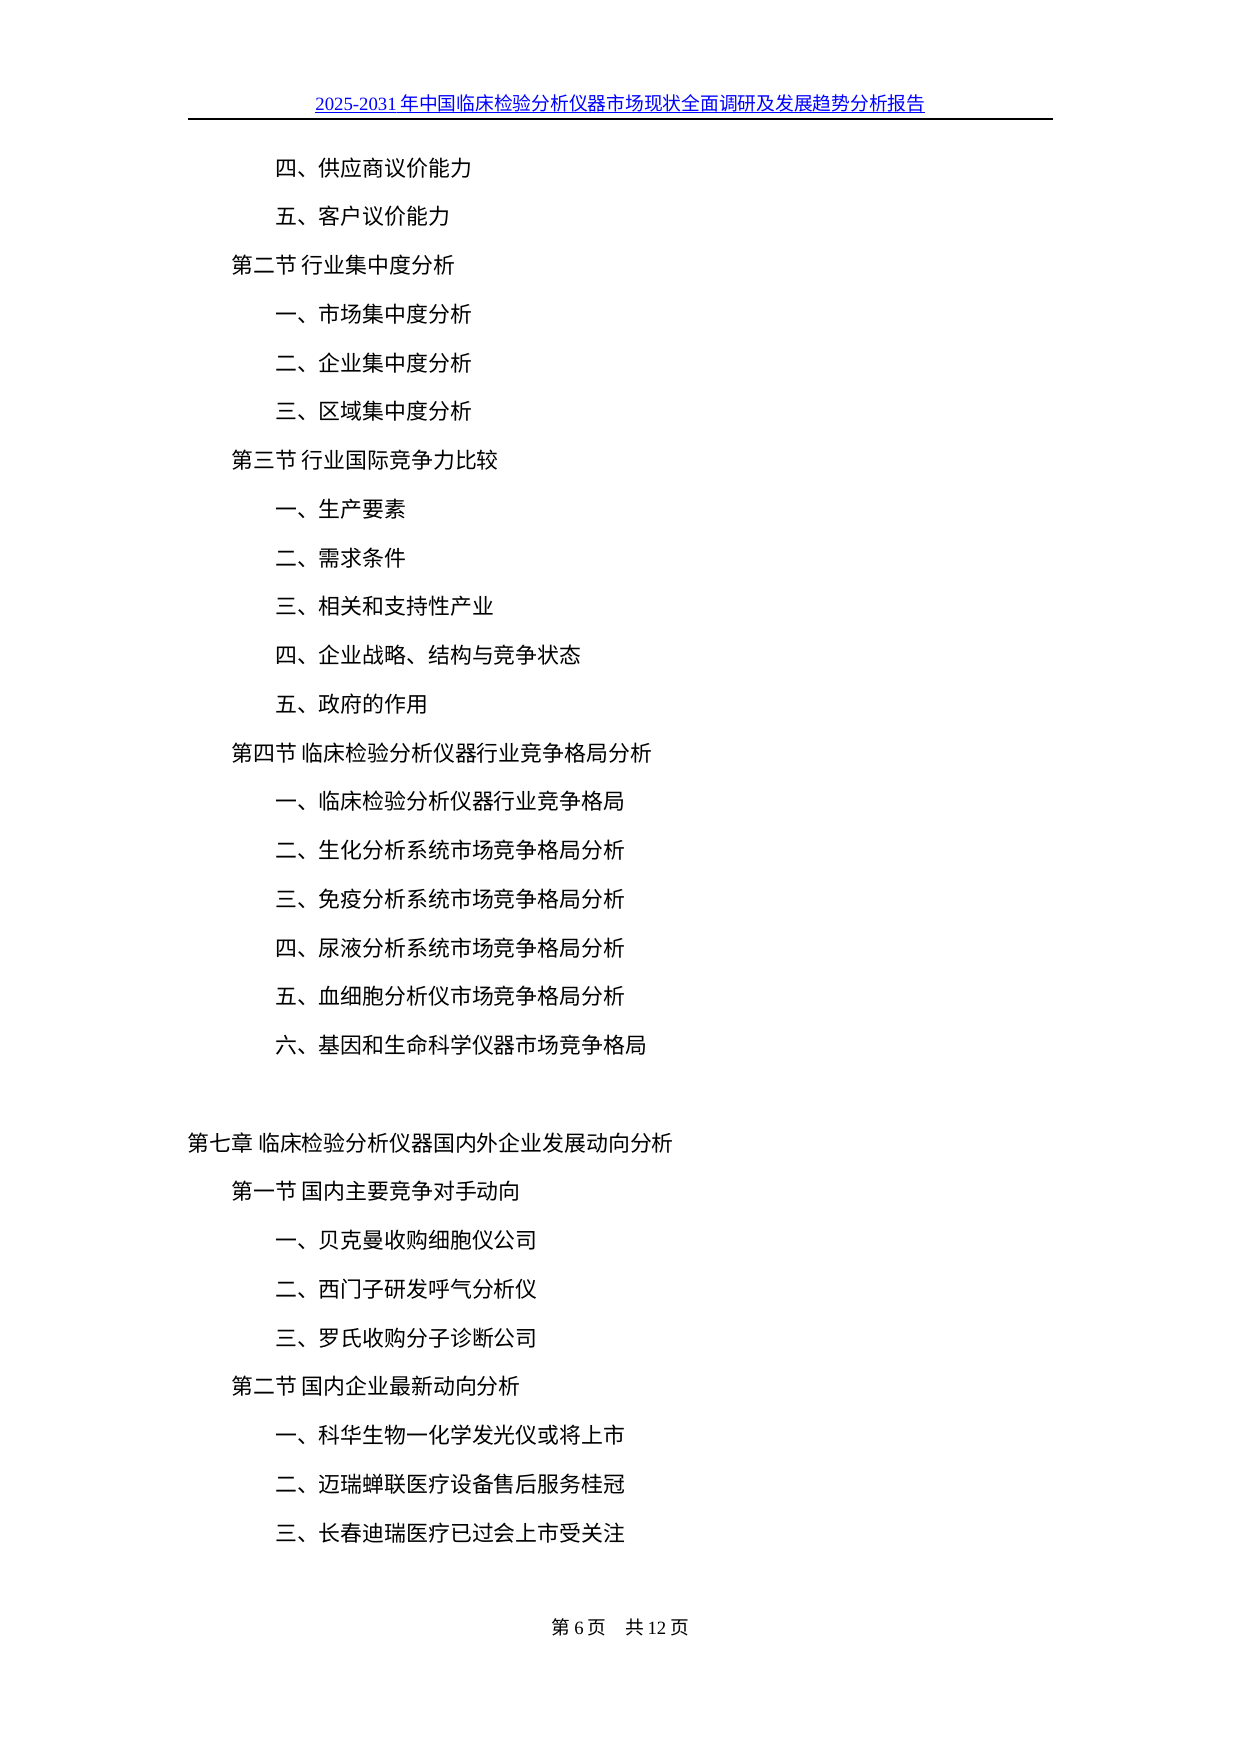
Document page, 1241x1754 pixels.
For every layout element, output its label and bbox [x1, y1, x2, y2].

text [187, 150, 1053, 1548]
